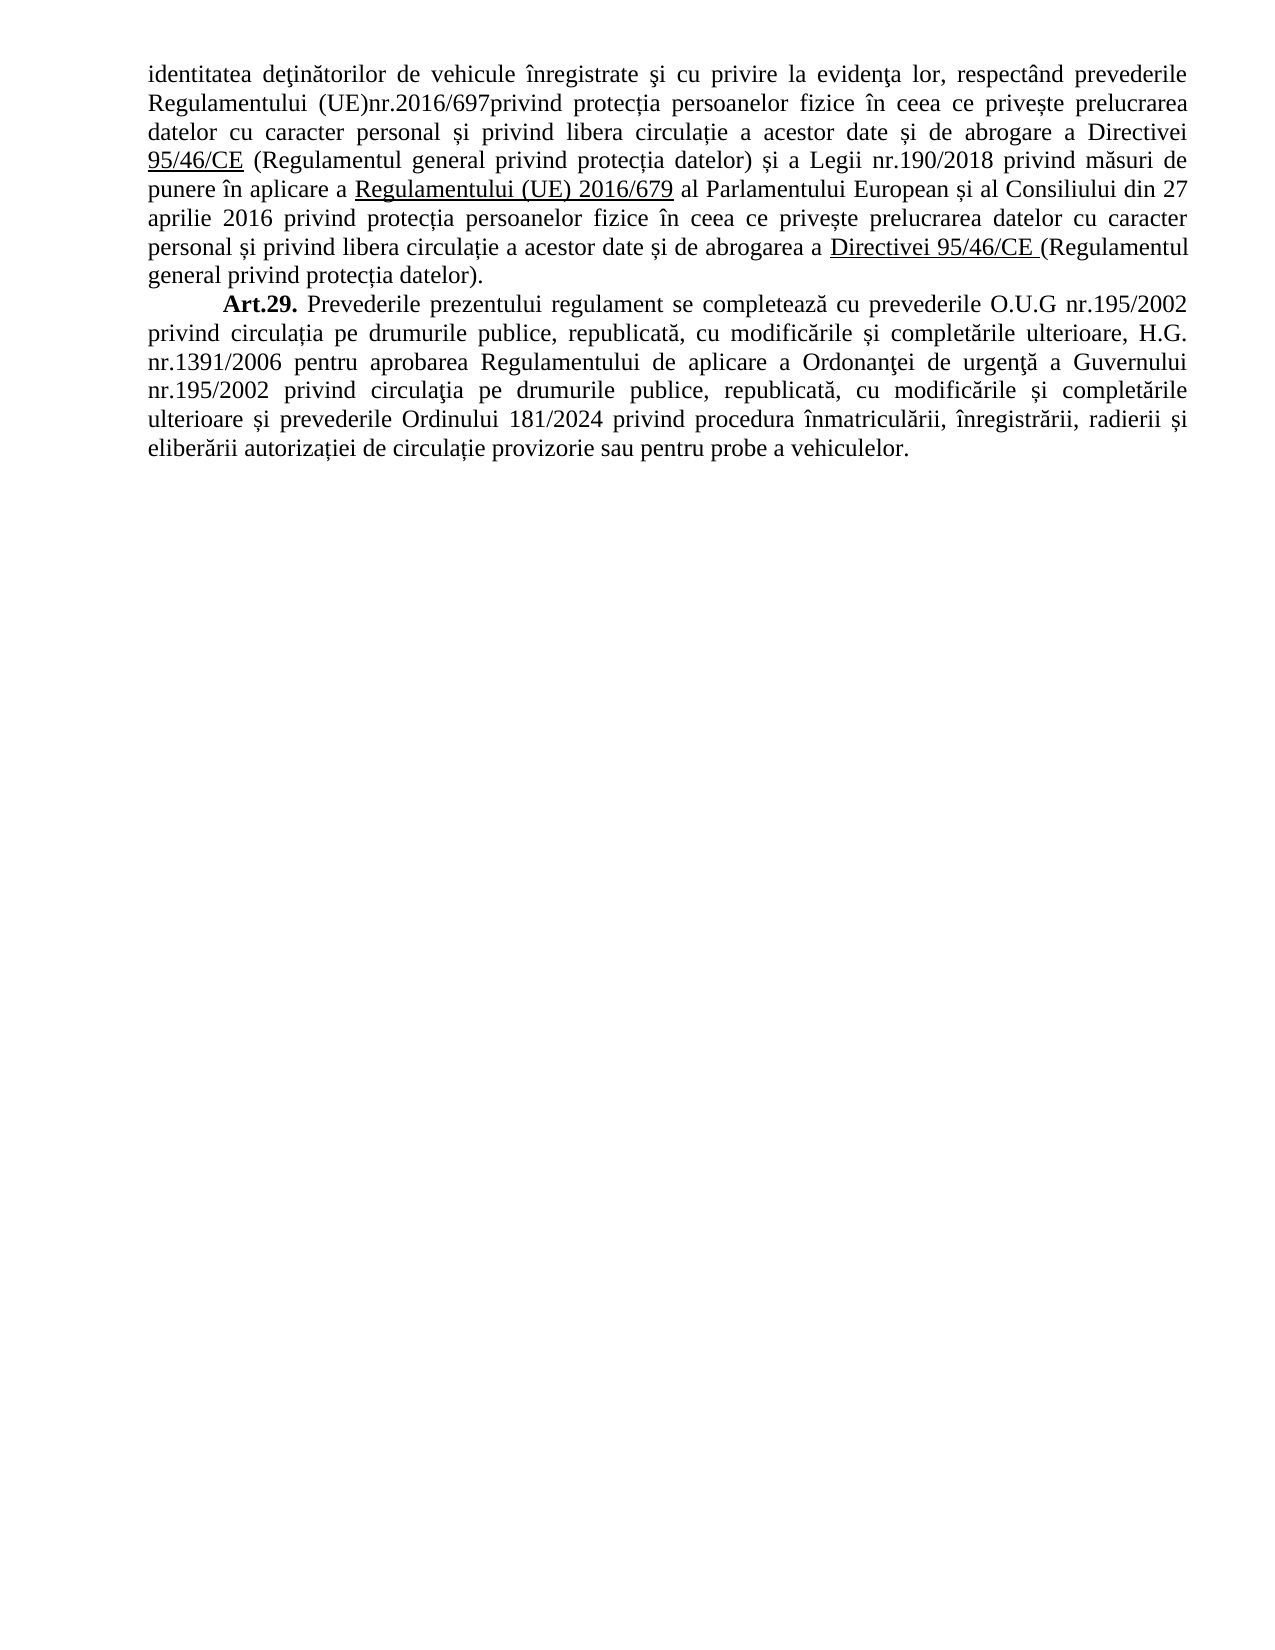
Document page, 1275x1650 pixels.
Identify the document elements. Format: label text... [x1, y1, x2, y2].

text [148, 59, 1189, 289]
text Art.29. Prevederile prezentului regulament se completează cu prevederile O.U.G nr.195/2002 privind circulația pe drumurile publice, republicată, cu modificările și completările ulterioare, H.G. nr.1391/2006 pentru aprobarea Regulamentului de aplicare a Ordonanţei de urgenţă a Guvernului nr.195/2002 privind circulaţia pe drumurile publice, republicată, cu modificările și completările ulterioare și prevederile Ordinului 181/2024 privind procedura înmatriculării, înregistrării, radierii și eliberării autorizației de circulație provizorie sau pentru probe a vehiculelor. [148, 289, 1189, 462]
